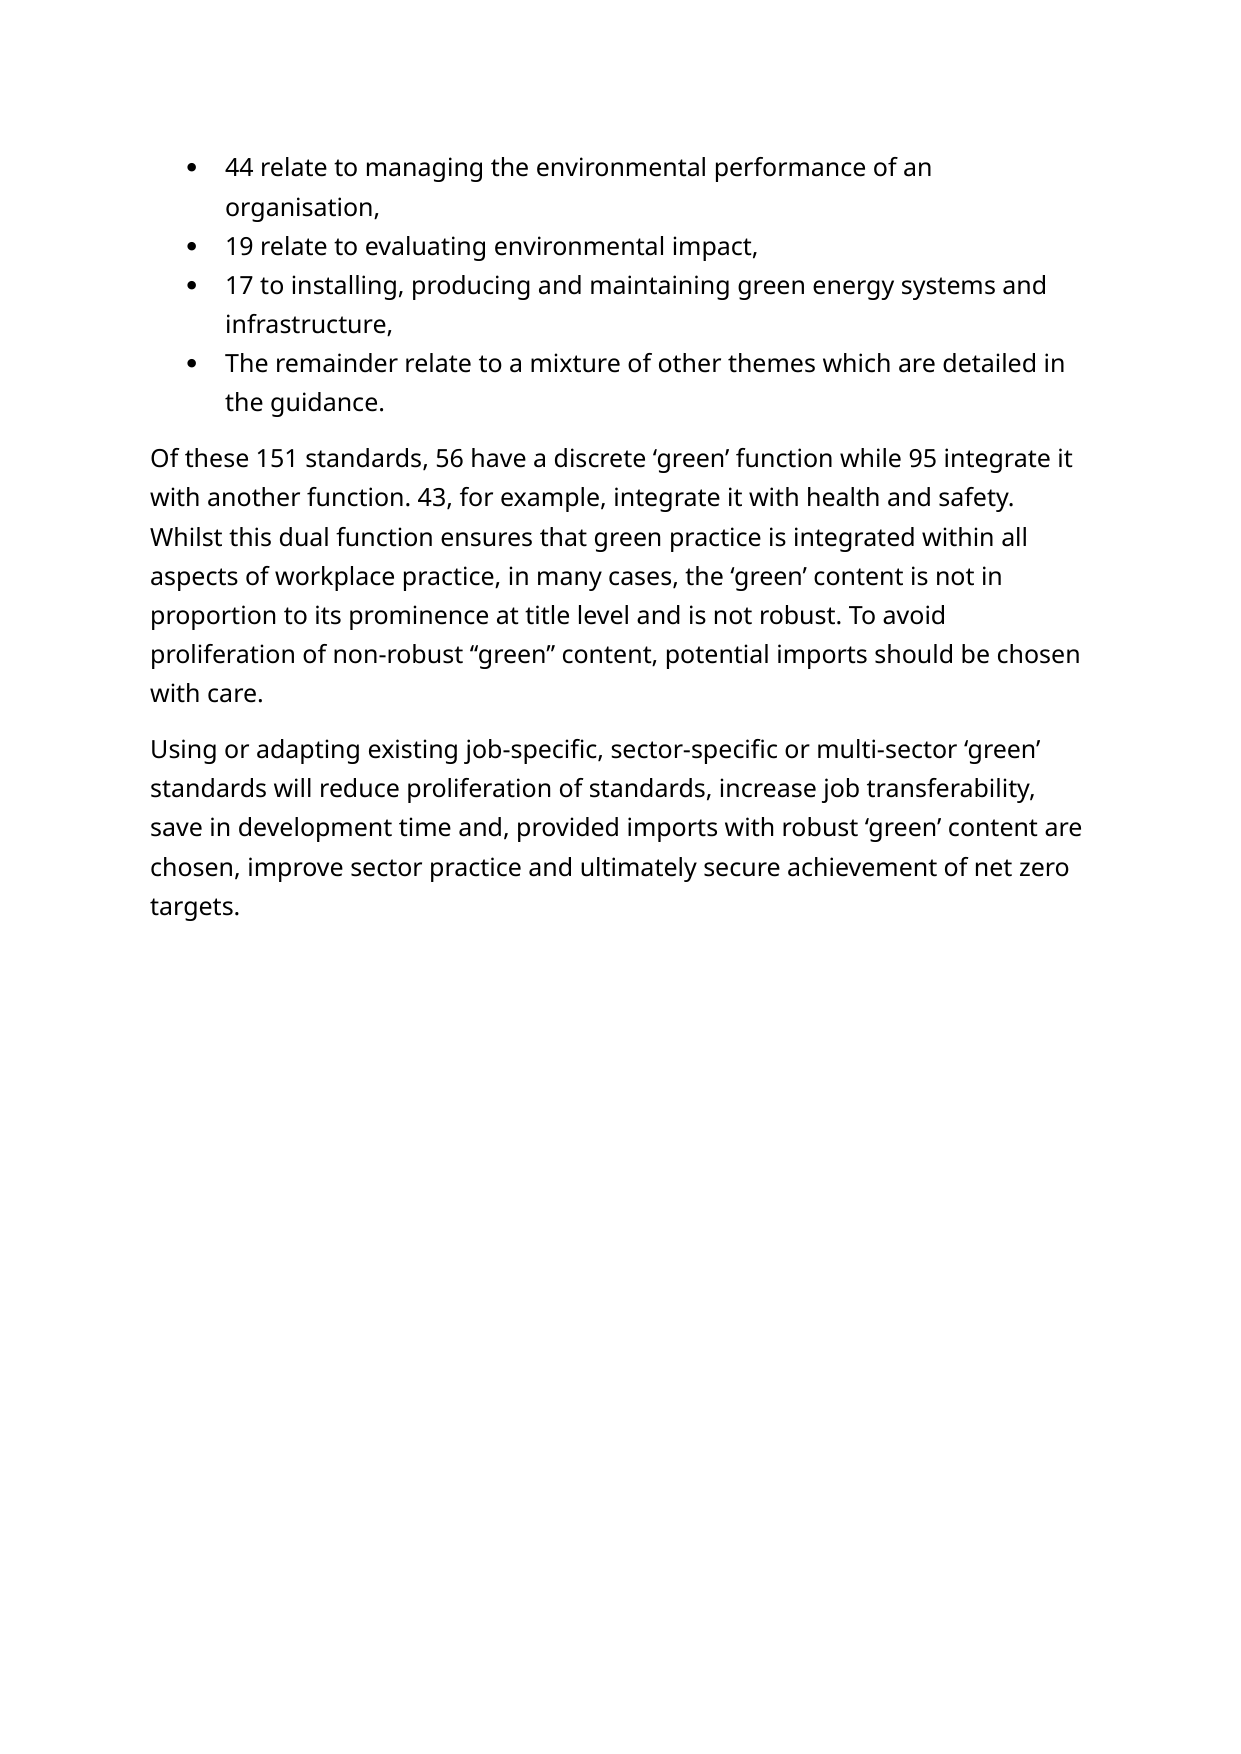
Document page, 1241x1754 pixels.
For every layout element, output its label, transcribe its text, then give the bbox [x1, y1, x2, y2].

text Using or adapting existing job-specific, sector-specific or multi-sector ‘green’ standards will reduce proliferation of standards, increase job transferability, save in development time and, provided imports with robust ‘green’ content are chosen, improve sector practice and ultimately secure achievement of net zero targets. [150, 732, 1090, 922]
list 17 to installing, producing and maintaining green energy systems and infrastructure, [187, 267, 1090, 341]
list The remainder relate to a mixture of other themes which are detailed in the guidance. [187, 346, 1090, 419]
list 44 relate to managing the environmental performance of an organisation, [187, 150, 1090, 223]
list 19 relate to evaluating environmental impact, [187, 228, 1090, 262]
text Of these 151 standards, 56 have a discrete ‘green’ function while 95 integrate it with another function. 43, for example, integrate it with health and safety. Whilst this dual function ensures that green practice is integrated within all aspects of workplace practice, in many cases, the ‘green’ content is not in proportion to its prominence at title level and is not robust. To avoid proliferation of non-robust ‘‘green’’ content, potential imports should be chosen with care. [150, 441, 1090, 710]
